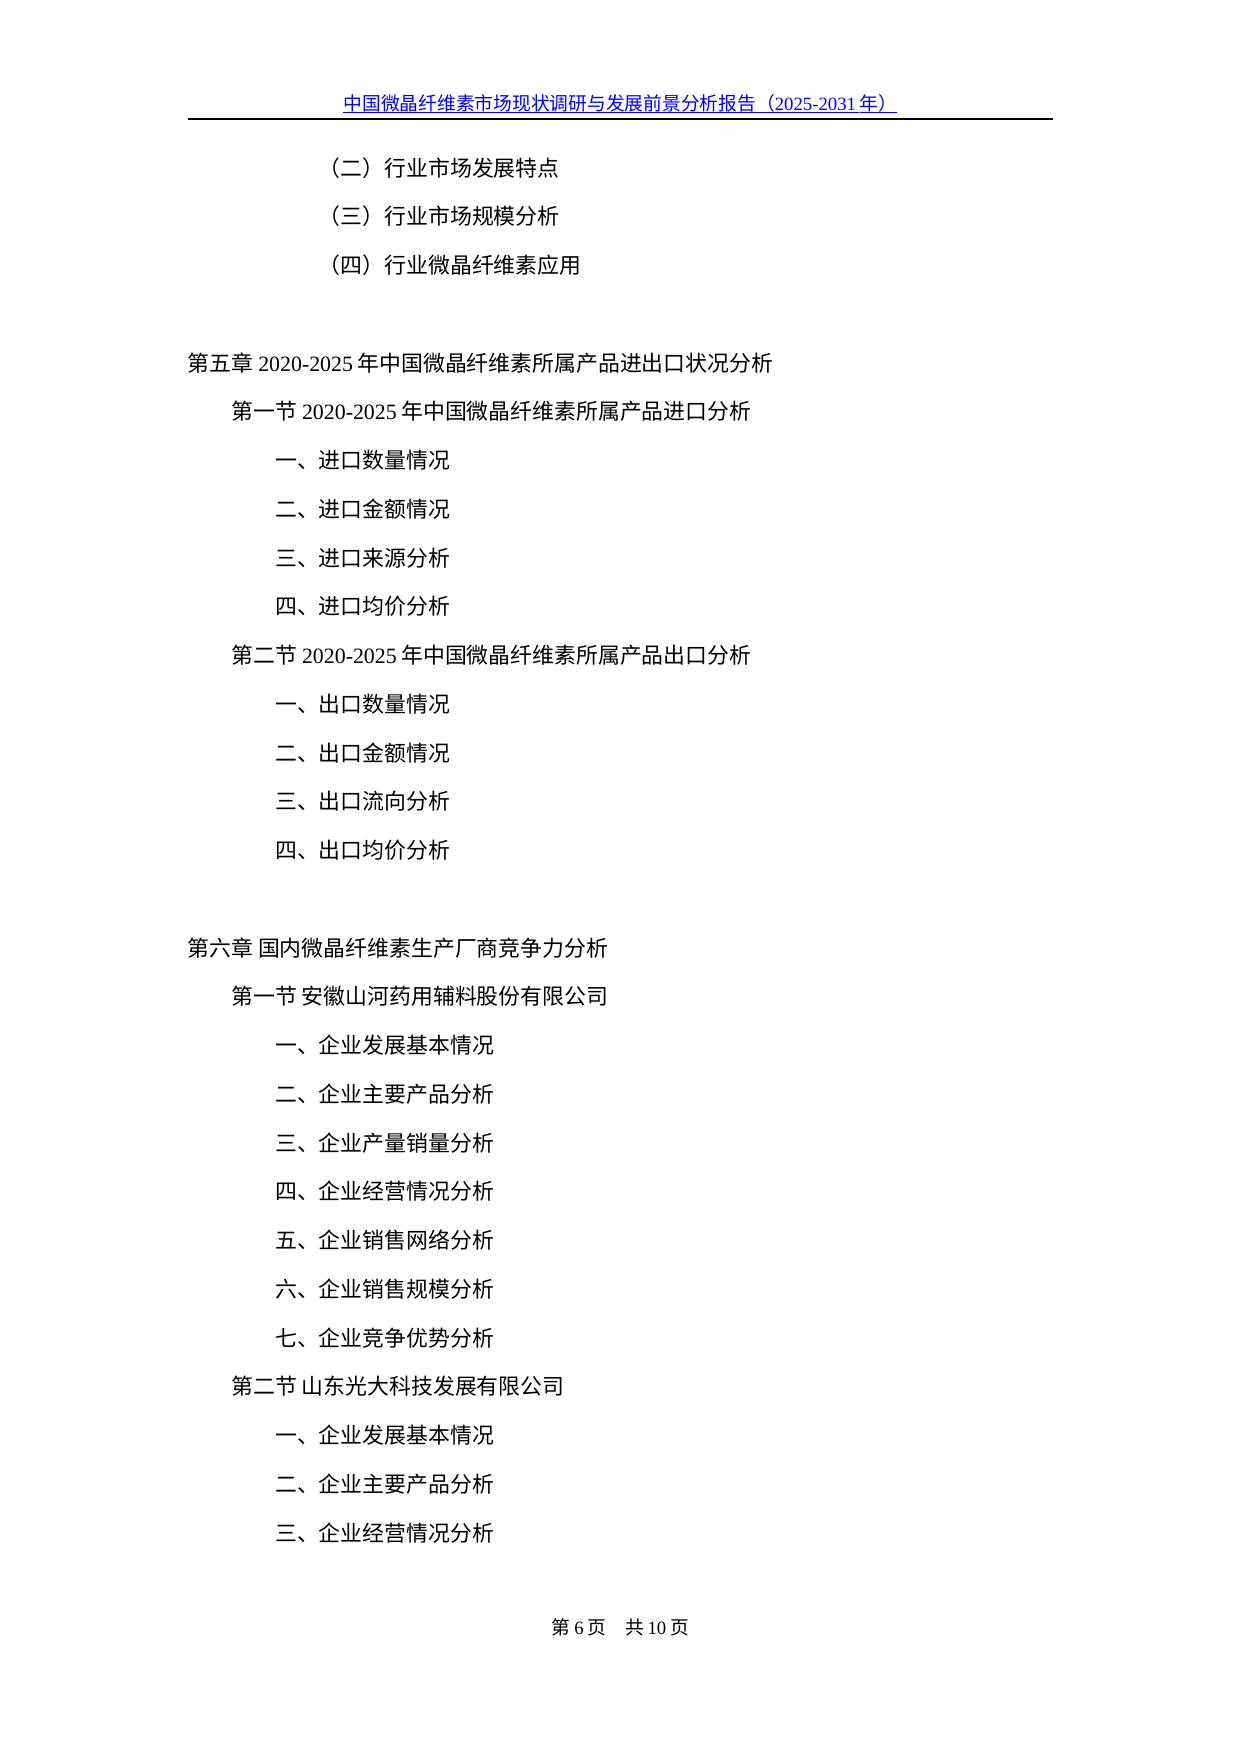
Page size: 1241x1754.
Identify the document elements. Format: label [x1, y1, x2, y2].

text [187, 150, 1053, 1548]
